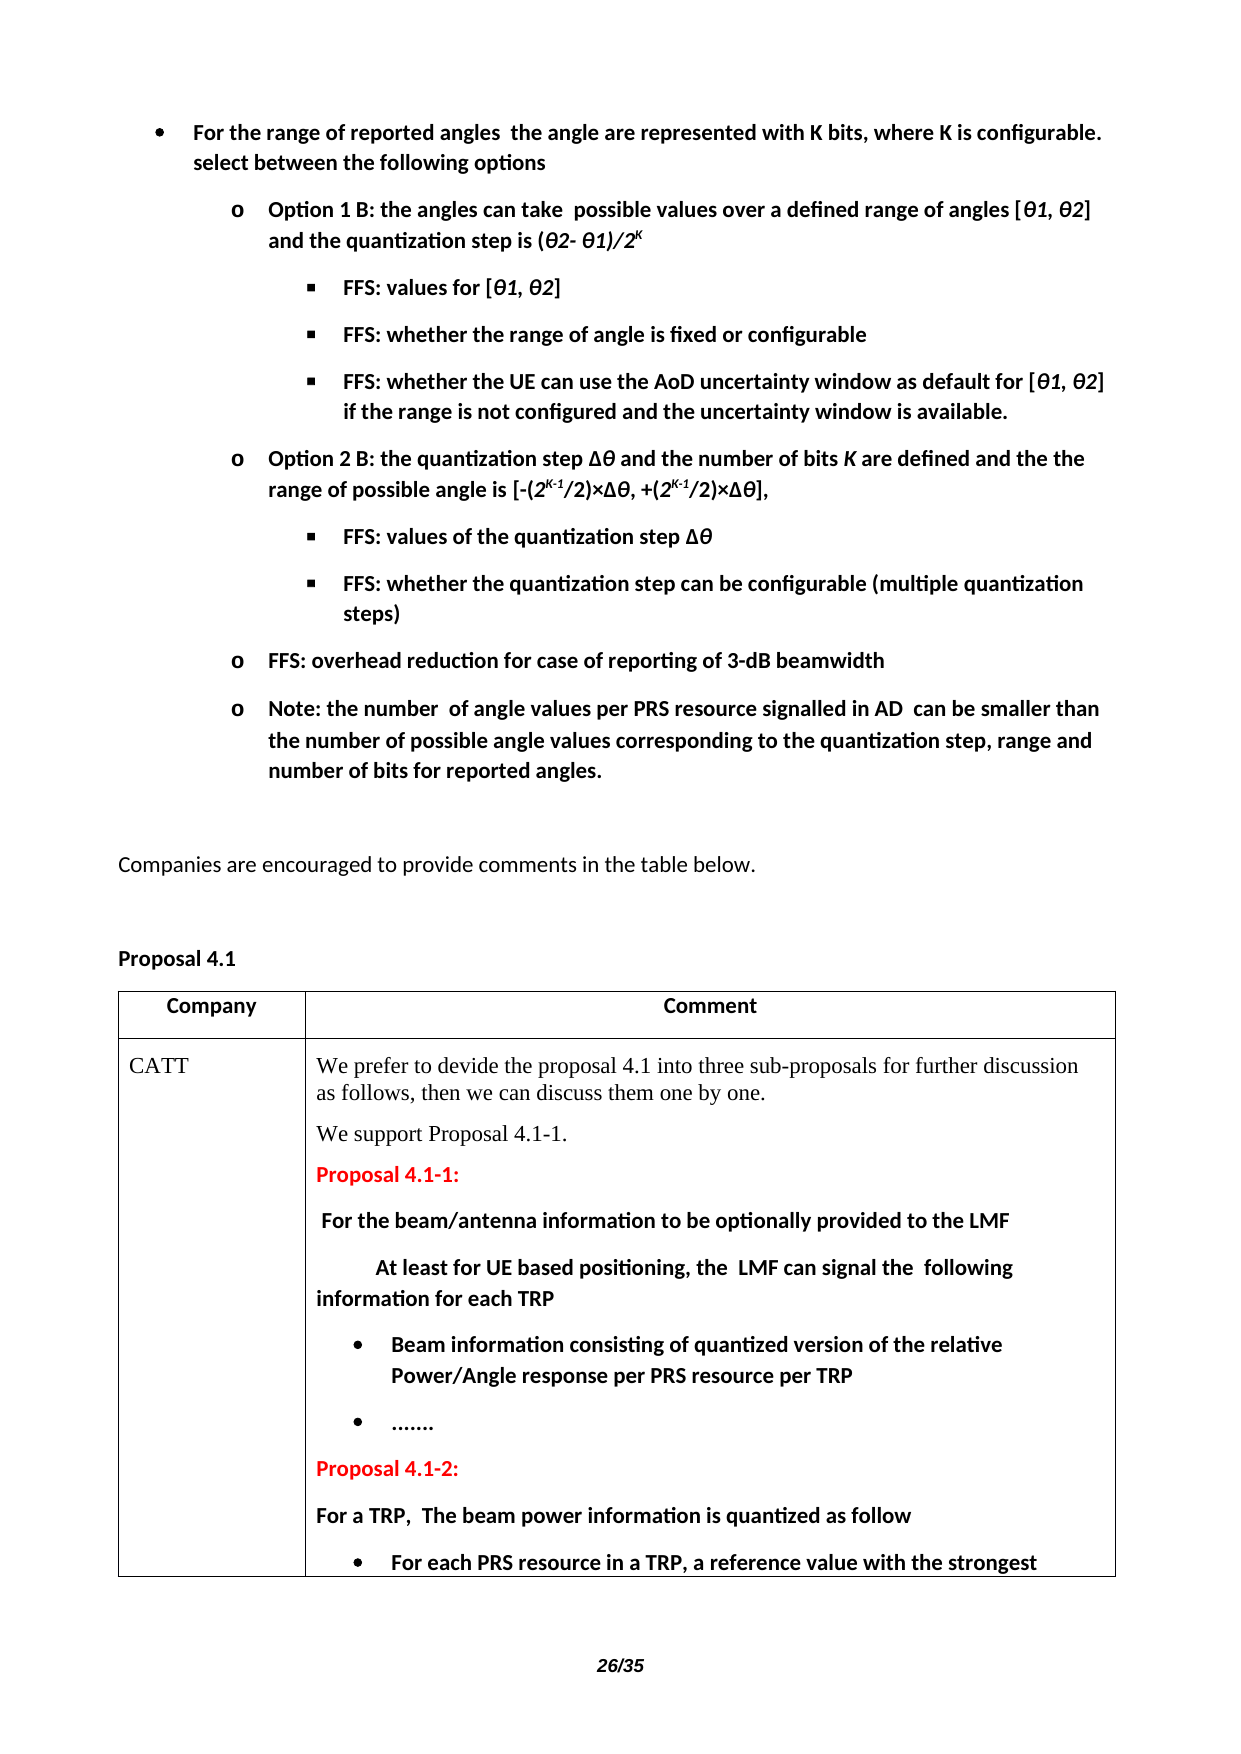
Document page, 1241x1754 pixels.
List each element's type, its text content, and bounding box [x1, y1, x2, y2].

text Companies are encouraged to provide comments in the table below. [118, 850, 1122, 878]
list For the range of reported angles the angle are represented with K bits, where K is configurable. select between the following options [156, 118, 1122, 176]
list Note: the number of angle values per PRS resource signalled in AD can be smaller than the number of possible angle values corresponding to the quantization step, range and number of bits for reported angles. [231, 694, 1122, 784]
list FFS: overhead reduction for case of reporting of 3-dB beamwidth [231, 646, 1122, 676]
list FFS: whether the range of angle is fixed or configurable [306, 320, 1122, 348]
table_header Comment [306, 992, 1115, 1038]
list FFS: whether the UE can use the AoD uncertainty window as default for [θ1, θ2] if the range is not configured and the uncertainty window is available. [306, 367, 1122, 425]
list FFS: values of the quantization step Δθ [306, 522, 1122, 551]
list FFS: values for [θ1, θ2] [306, 273, 1122, 301]
list Option 2 B: the quantization step Δθ and the number of bits K are defined and the the range of possible angle is [-(2K-1/2)×Δθ, +(2K-1/2)×Δθ], [231, 444, 1122, 504]
table_cell CATT [119, 1039, 305, 1576]
list Option 1 B: the angles can take possible values over a defined range of angles [θ1, θ2] and the quantization step is (θ2- θ1)/2K [231, 195, 1122, 254]
table_header Company [119, 992, 305, 1038]
list FFS: whether the quantization step can be configurable (multiple quantization steps) [306, 569, 1122, 628]
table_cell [306, 1039, 1115, 1576]
text Proposal 4.1 [118, 944, 1122, 972]
